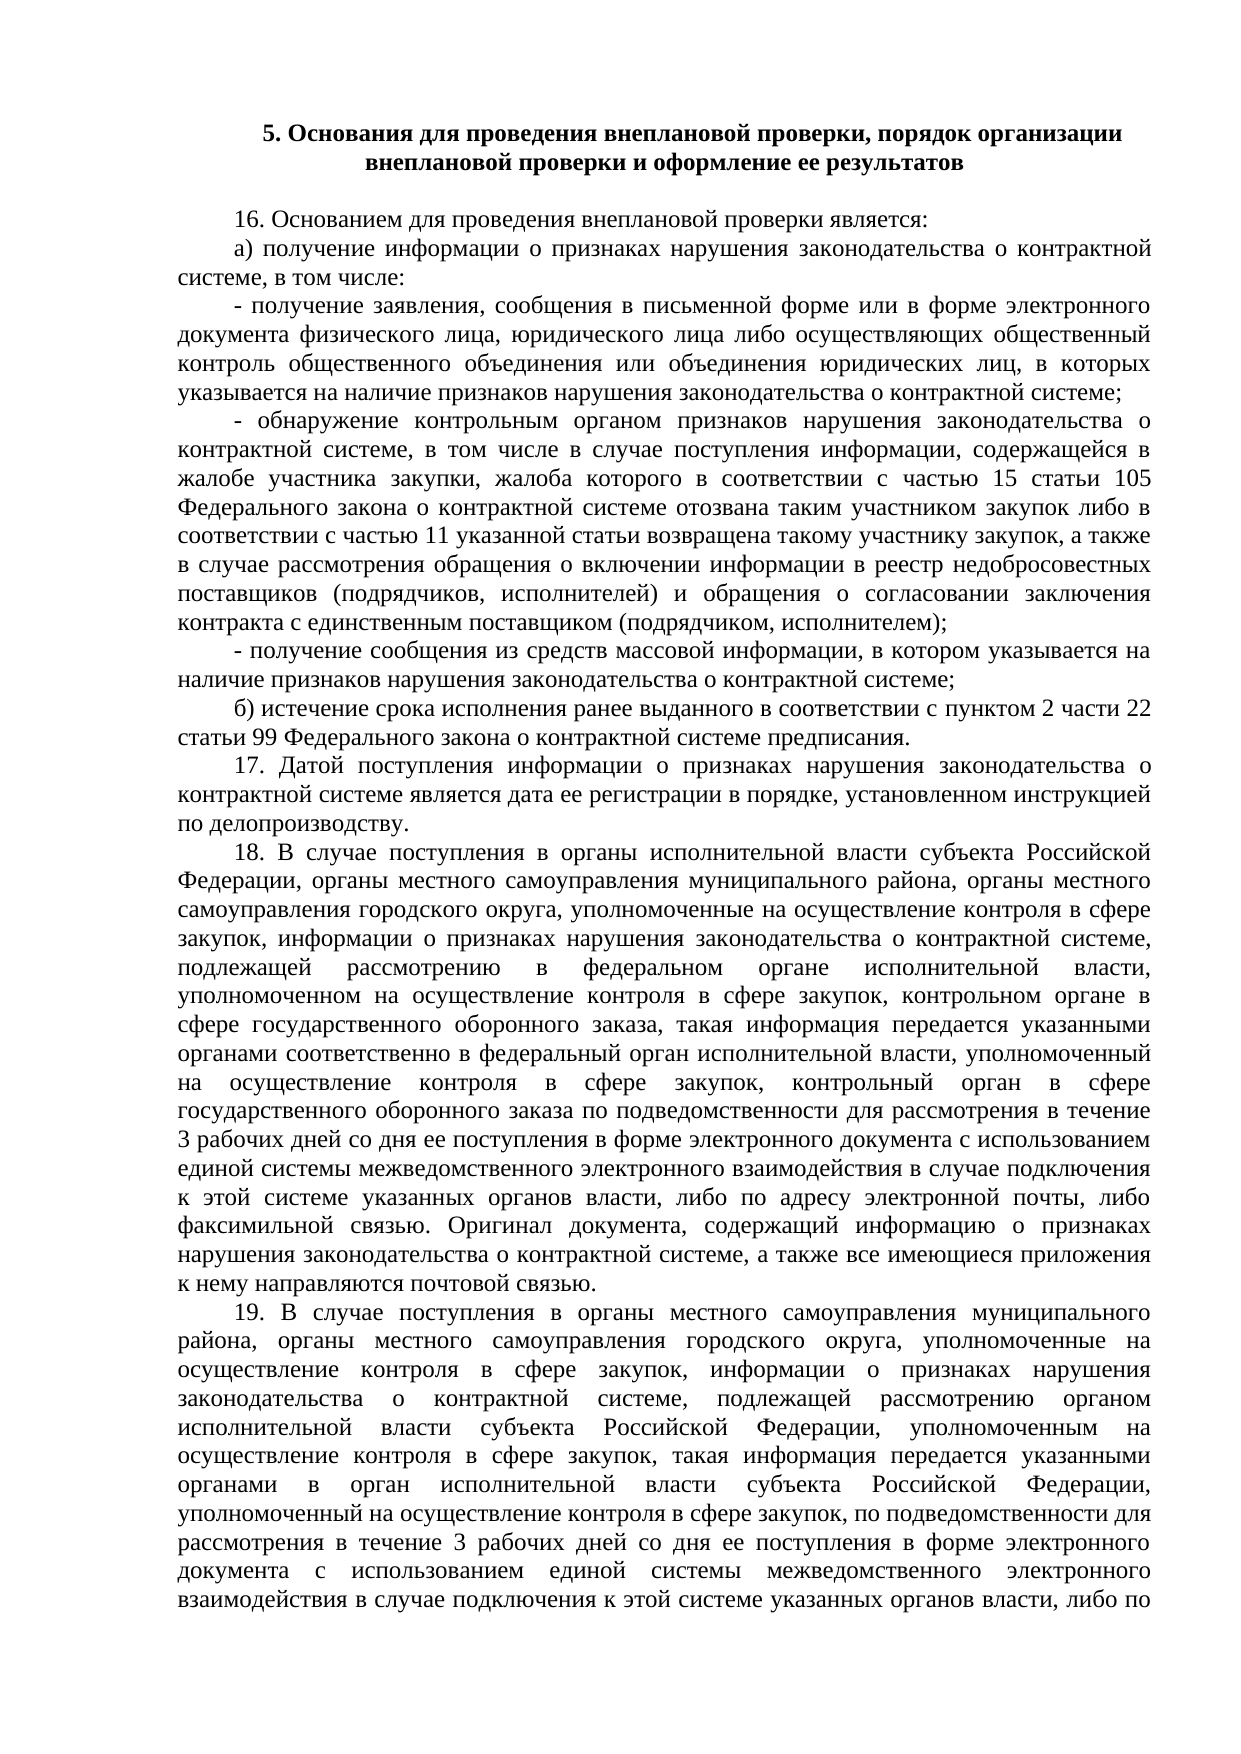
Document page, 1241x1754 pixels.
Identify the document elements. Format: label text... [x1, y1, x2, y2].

text - обнаружение контрольным органом признаков нарушения законодательства о контрактной системе, в том числе в случае поступления информации, содержащейся в жалобе участника закупки, жалоба которого в соответствии с частью 15 статьи 105 Федерального закона о контрактной системе отозвана таким участником закупок либо в соответствии с частью 11 указанной статьи возвращена такому участнику закупок, а также в случае рассмотрения обращения о включении информации в реестр недобросовестных поставщиков (подрядчиков, исполнителей) и обращения о согласовании заключения контракта с единственным поставщиком (подрядчиком, исполнителем); [177, 406, 1152, 636]
text - получение заявления, сообщения в письменной форме или в форме электронного документа физического лица, юридического лица либо осуществляющих общественный контроль общественного объединения или объединения юридических лиц, в которых указывается на наличие признаков нарушения законодательства о контрактной системе; [177, 291, 1152, 406]
text 18. В случае поступления в органы исполнительной власти субъекта Российской Федерации, органы местного самоуправления муниципального района, органы местного самоуправления городского округа, уполномоченные на осуществление контроля в сфере закупок, информации о признаках нарушения законодательства о контрактной системе, подлежащей рассмотрению в федеральном органе исполнительной власти, уполномоченном на осуществление контроля в сфере закупок, контрольном органе в сфере государственного оборонного заказа, такая информация передается указанными органами соответственно в федеральный орган исполнительной власти, уполномоченный на осуществление контроля в сфере закупок, контрольный орган в сфере государственного оборонного заказа по подведомственности для рассмотрения в течение 3 рабочих дней со дня ее поступления в форме электронного документа с использованием единой системы межведомственного электронного взаимодействия в случае подключения к этой системе указанных органов власти, либо по адресу электронной почты, либо факсимильной связью. Оригинал документа, содержащий информацию о признаках нарушения законодательства о контрактной системе, а также все имеющиеся приложения к нему направляются почтовой связью. [177, 837, 1152, 1297]
text 16. Основанием для проведения внеплановой проверки является: [177, 204, 1152, 233]
text а) получение информации о признаках нарушения законодательства о контрактной системе, в том числе: [177, 233, 1152, 291]
text 5. Основания для проведения внеплановой проверки, порядок организации внеплановой проверки и оформление ее результатов [177, 118, 1152, 176]
text - получение сообщения из средств массовой информации, в котором указывается на наличие признаков нарушения законодательства о контрактной системе; [177, 636, 1152, 693]
text 17. Датой поступления информации о признаках нарушения законодательства о контрактной системе является дата ее регистрации в порядке, установленном инструкцией по делопроизводству. [177, 751, 1152, 837]
text б) истечение срока исполнения ранее выданного в соответствии с пунктом 2 части 22 статьи 99 Федерального закона о контрактной системе предписания. [177, 693, 1152, 751]
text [177, 1297, 1152, 1613]
